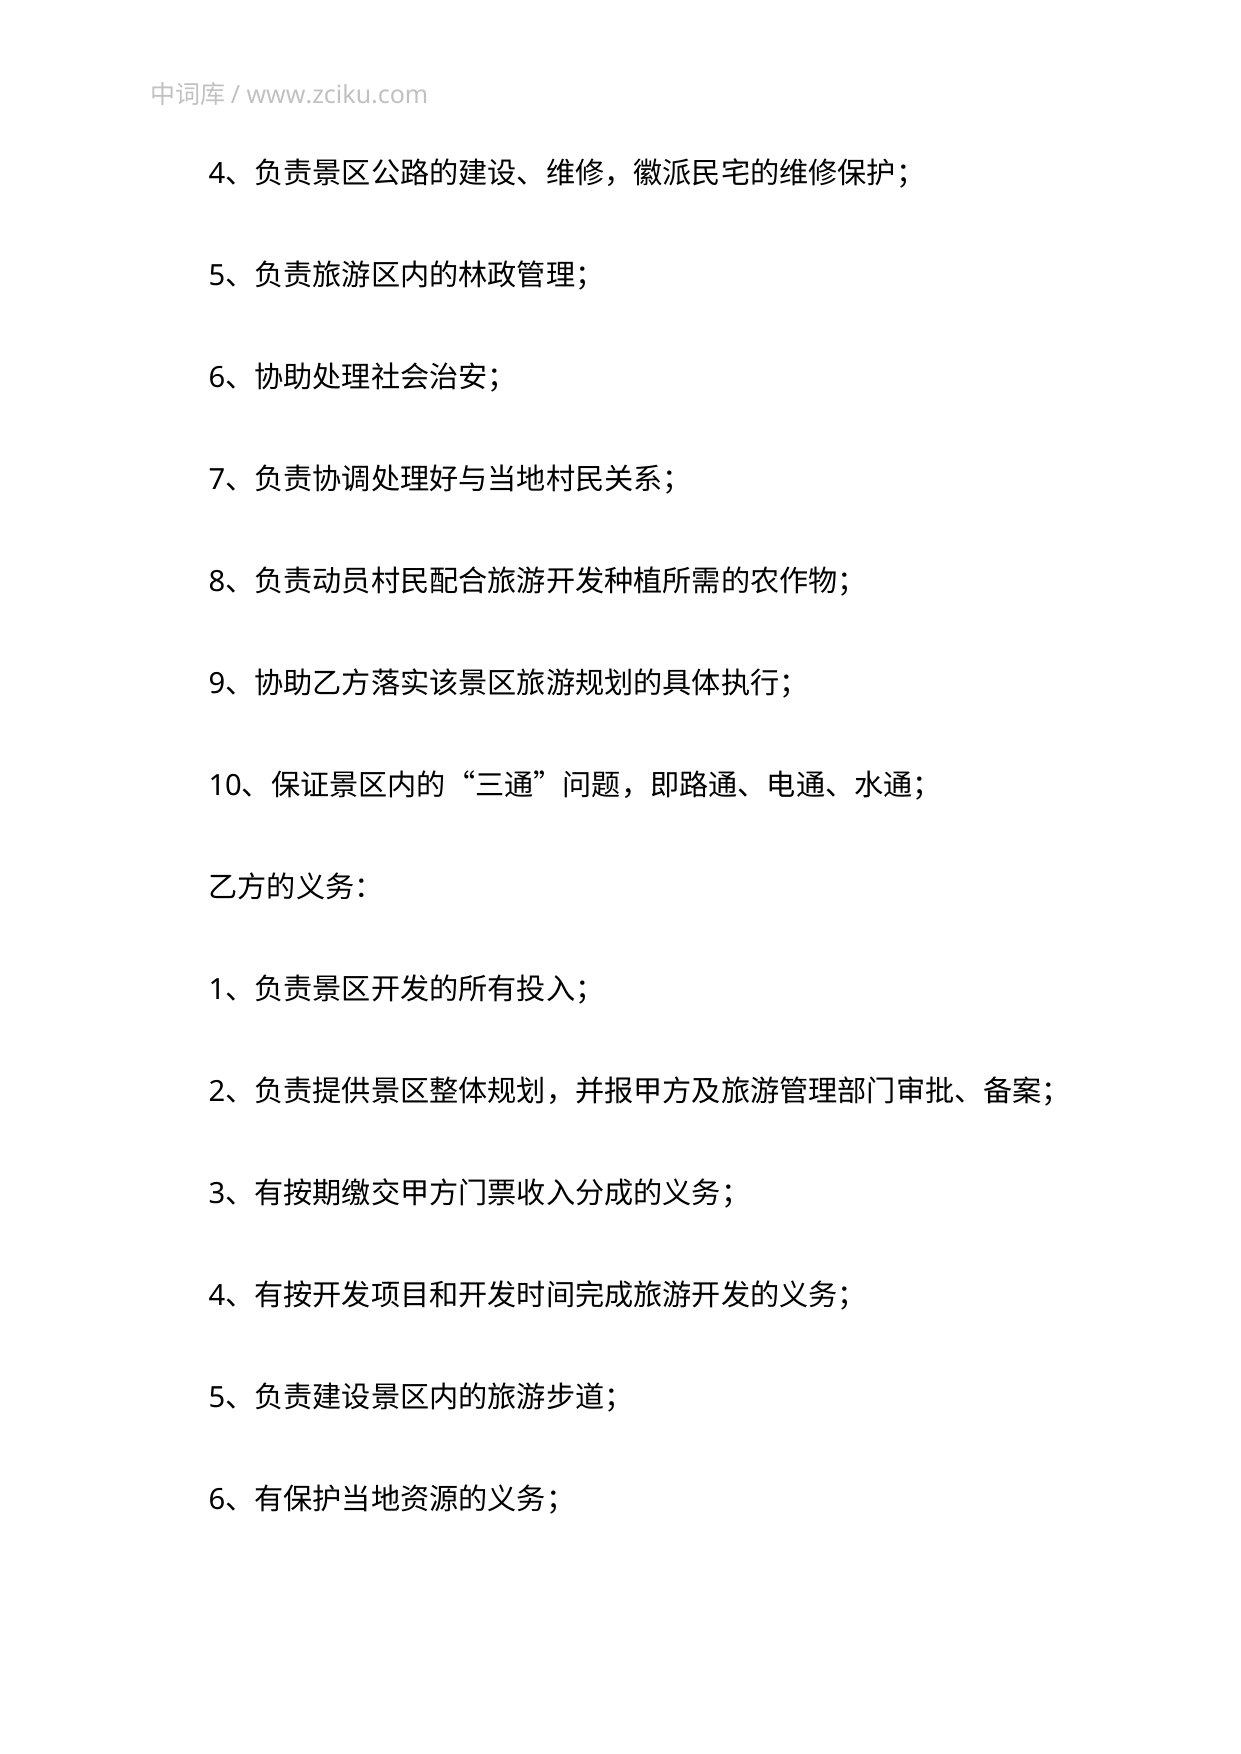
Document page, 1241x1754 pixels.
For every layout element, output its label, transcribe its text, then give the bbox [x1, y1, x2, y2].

text 10、保证景区内的“三通”问题，即路通、电通、水通； [150, 762, 1090, 804]
text 4、有按开发项目和开发时间完成旅游开发的义务； [150, 1272, 1090, 1314]
text 2、负责提供景区整体规划，并报甲方及旅游管理部门审批、备案； [150, 1068, 1090, 1110]
text 4、负责景区公路的建设、维修，徽派民宅的维修保护； [150, 150, 1090, 192]
text 3、有按期缴交甲方门票收入分成的义务； [150, 1169, 1090, 1212]
text 1、负责景区开发的所有投入； [150, 966, 1090, 1008]
text 6、有保护当地资源的义务； [150, 1476, 1090, 1518]
text 8、负责动员村民配合旅游开发种植所需的农作物； [150, 558, 1090, 600]
text 9、协助乙方落实该景区旅游规划的具体执行； [150, 660, 1090, 702]
text 5、负责建设景区内的旅游步道； [150, 1373, 1090, 1416]
text 5、负责旅游区内的林政管理； [150, 252, 1090, 294]
text 乙方的义务： [150, 864, 1090, 906]
text 7、负责协调处理好与当地村民关系； [150, 456, 1090, 498]
text 6、协助处理社会治安； [150, 354, 1090, 396]
